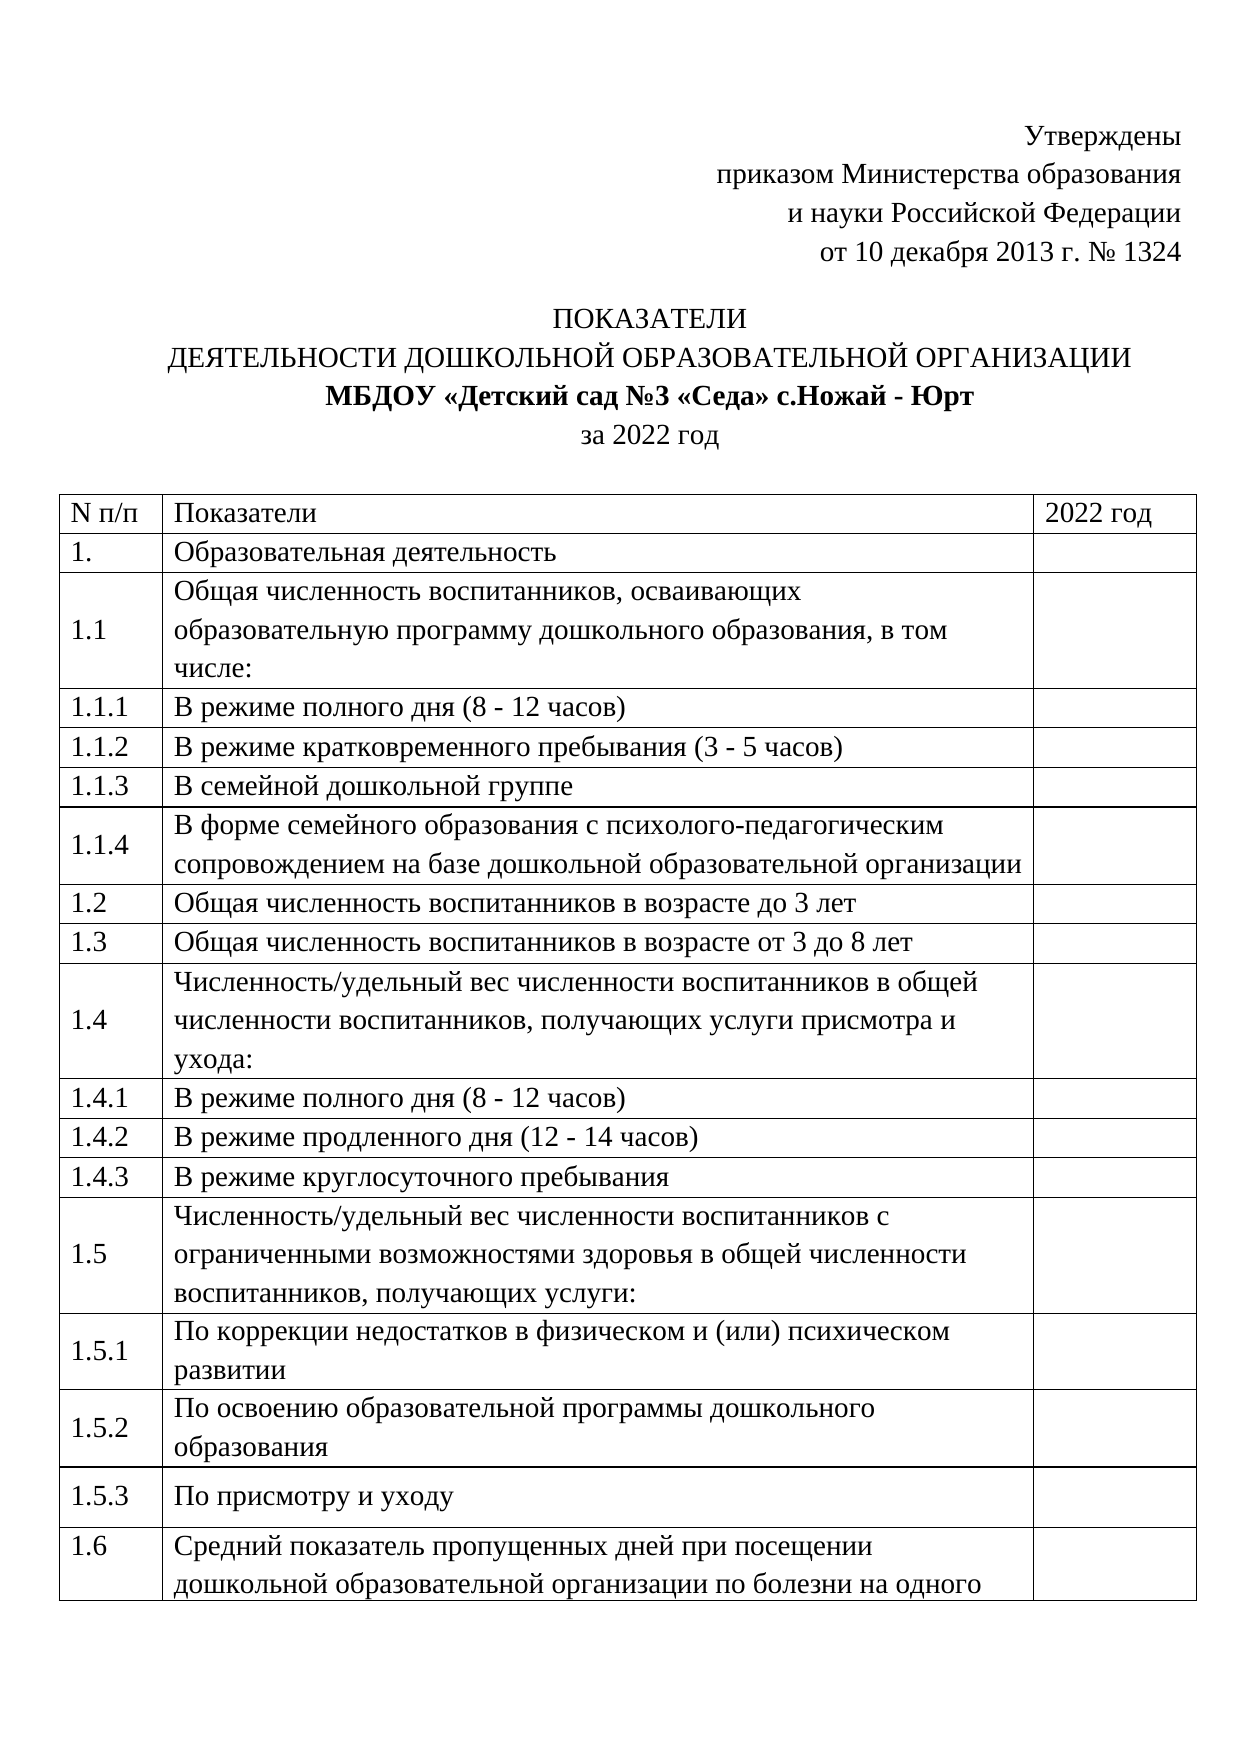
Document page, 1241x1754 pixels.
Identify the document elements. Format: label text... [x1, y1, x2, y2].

table_cell 1.5 [60, 1198, 162, 1312]
table_cell 1.1.4 [60, 808, 162, 883]
table_cell [1034, 1079, 1196, 1118]
text МБДОУ «Детский сад №3 «Седа» с.Ножай - Юрт [118, 378, 1181, 412]
table_cell [1034, 573, 1196, 688]
table_cell [1034, 728, 1196, 767]
table_cell Численность/удельный вес численности воспитанников с ограниченными возможностями здоровья в общей численности воспитанников, получающих услуги: [163, 1198, 1033, 1312]
table_cell [1034, 768, 1196, 806]
text ПОКАЗАТЕЛИ ДЕЯТЕЛЬНОСТИ ДОШКОЛЬНОЙ ОБРАЗОВАТЕЛЬНОЙ ОРГАНИЗАЦИИ [118, 301, 1181, 373]
table_cell [1034, 1119, 1196, 1157]
table_cell [1034, 534, 1196, 572]
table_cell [163, 1528, 1033, 1600]
table_cell [1034, 964, 1196, 1078]
table_cell 1.4.3 [60, 1158, 162, 1197]
table_cell В семейной дошкольной группе [163, 768, 1033, 806]
text за 2022 год [118, 417, 1181, 451]
table_cell 1.1 [60, 573, 162, 688]
table_cell Общая численность воспитанников, осваивающих образовательную программу дошкольного образования, в том числе: [163, 573, 1033, 688]
table_cell 1.2 [60, 885, 162, 923]
table_cell 1.6 [60, 1528, 162, 1600]
table_cell Образовательная деятельность [163, 534, 1033, 572]
table_cell 1.5.3 [60, 1468, 162, 1527]
table_cell [1034, 1158, 1196, 1197]
table_cell 1. [60, 534, 162, 572]
table_cell 1.5.2 [60, 1390, 162, 1466]
table_cell [1034, 1468, 1196, 1527]
table_cell [1034, 1314, 1196, 1389]
table_cell В режиме полного дня (8 - 12 часов) [163, 689, 1033, 727]
table_cell [1034, 689, 1196, 727]
table_cell [1034, 885, 1196, 923]
table_header N п/п [60, 495, 162, 533]
table_cell По коррекции недостатков в физическом и (или) психическом развитии [163, 1314, 1033, 1389]
table_cell Общая численность воспитанников в возрасте от 3 до 8 лет [163, 924, 1033, 963]
table_cell 1.4 [60, 964, 162, 1078]
table_cell [1034, 1198, 1196, 1312]
table_cell 1.1.3 [60, 768, 162, 806]
table_cell В режиме продленного дня (12 - 14 часов) [163, 1119, 1033, 1157]
text Утверждены приказом Министерства образования и науки Российской Федерации от 10 декабря 2013 г. № 1324 [118, 118, 1181, 267]
table_cell 1.3 [60, 924, 162, 963]
table_cell В режиме круглосуточного пребывания [163, 1158, 1033, 1197]
table_cell [1034, 924, 1196, 963]
table_cell Численность/удельный вес численности воспитанников в общей численности воспитанников, получающих услуги присмотра и ухода: [163, 964, 1033, 1078]
table_cell 1.5.1 [60, 1314, 162, 1389]
table_cell [1034, 1528, 1196, 1600]
table_cell По освоению образовательной программы дошкольного образования [163, 1390, 1033, 1466]
table_cell В форме семейного образования с психолого-педагогическим сопровождением на базе дошкольной образовательной организации [163, 808, 1033, 883]
table_cell 1.4.2 [60, 1119, 162, 1157]
table_cell 1.1.1 [60, 689, 162, 727]
table_cell [1034, 1390, 1196, 1466]
table_cell По присмотру и уходу [163, 1468, 1033, 1527]
table_header Показатели [163, 495, 1033, 533]
table_cell 1.1.2 [60, 728, 162, 767]
table_cell Общая численность воспитанников в возрасте до 3 лет [163, 885, 1033, 923]
table_cell 1.4.1 [60, 1079, 162, 1118]
table_cell В режиме кратковременного пребывания (3 - 5 часов) [163, 728, 1033, 767]
table_cell В режиме полного дня (8 - 12 часов) [163, 1079, 1033, 1118]
table_header 2022 год [1034, 495, 1196, 533]
table_cell [1034, 808, 1196, 883]
